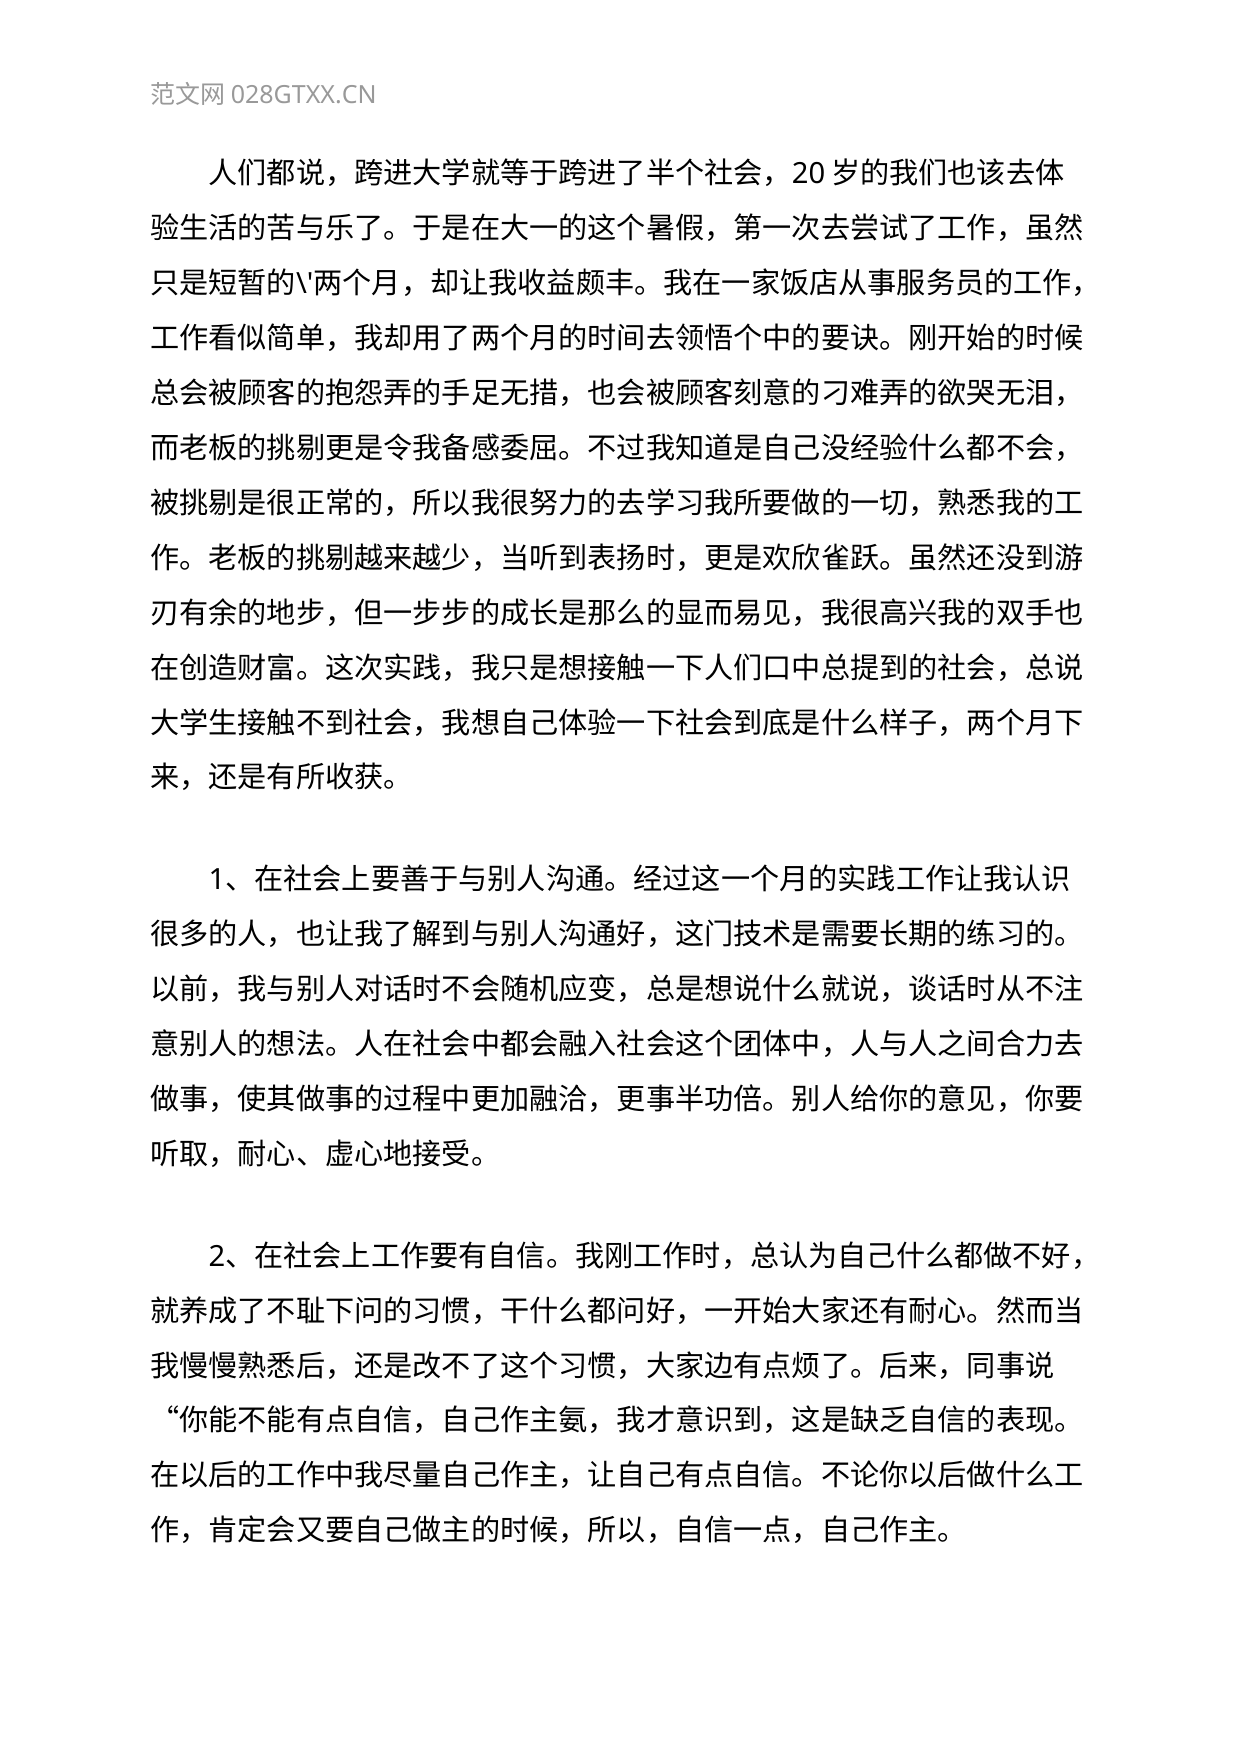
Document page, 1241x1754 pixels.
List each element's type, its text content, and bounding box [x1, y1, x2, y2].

text 2、在社会上工作要有自信。我刚工作时，总认为自己什么都做不好，就养成了不耻下问的习惯，干什么都问好，一开始大家还有耐心。然而当我慢慢熟悉后，还是改不了这个习惯，大家边有点烦了。后来，同事说“你能不能有点自信，自己作主氨，我才意识到，这是缺乏自信的表现。在以后的工作中我尽量自己作主，让自己有点自信。不论你以后做什么工作，肯定会又要自己做主的时候，所以，自信一点，自己作主。 [150, 1232, 1090, 1549]
text 1、在社会上要善于与别人沟通。经过这一个月的实践工作让我认识很多的人，也让我了解到与别人沟通好，这门技术是需要长期的练习的。以前，我与别人对话时不会随机应变，总是想说什么就说，谈话时从不注意别人的想法。人在社会中都会融入社会这个团体中，人与人之间合力去做事，使其做事的过程中更加融洽，更事半功倍。别人给你的意见，你要听取，耐心、虚心地接受。 [150, 856, 1090, 1173]
text 人们都说，跨进大学就等于跨进了半个社会，20岁的我们也该去体验生活的苦与乐了。于是在大一的这个暑假，第一次去尝试了工作，虽然只是短暂的\'两个月，却让我收益颇丰。我在一家饭店从事服务员的工作，工作看似简单，我却用了两个月的时间去领悟个中的要诀。刚开始的时候总会被顾客的抱怨弄的手足无措，也会被顾客刻意的刁难弄的欲哭无泪，而老板的挑剔更是令我备感委屈。不过我知道是自己没经验什么都不会，被挑剔是很正常的，所以我很努力的去学习我所要做的一切，熟悉我的工作。老板的挑剔越来越少，当听到表扬时，更是欢欣雀跃。虽然还没到游刃有余的地步，但一步步的成长是那么的显而易见，我很高兴我的双手也在创造财富。这次实践，我只是想接触一下人们口中总提到的社会，总说大学生接触不到社会，我想自己体验一下社会到底是什么样子，两个月下来，还是有所收获。 [150, 150, 1090, 796]
